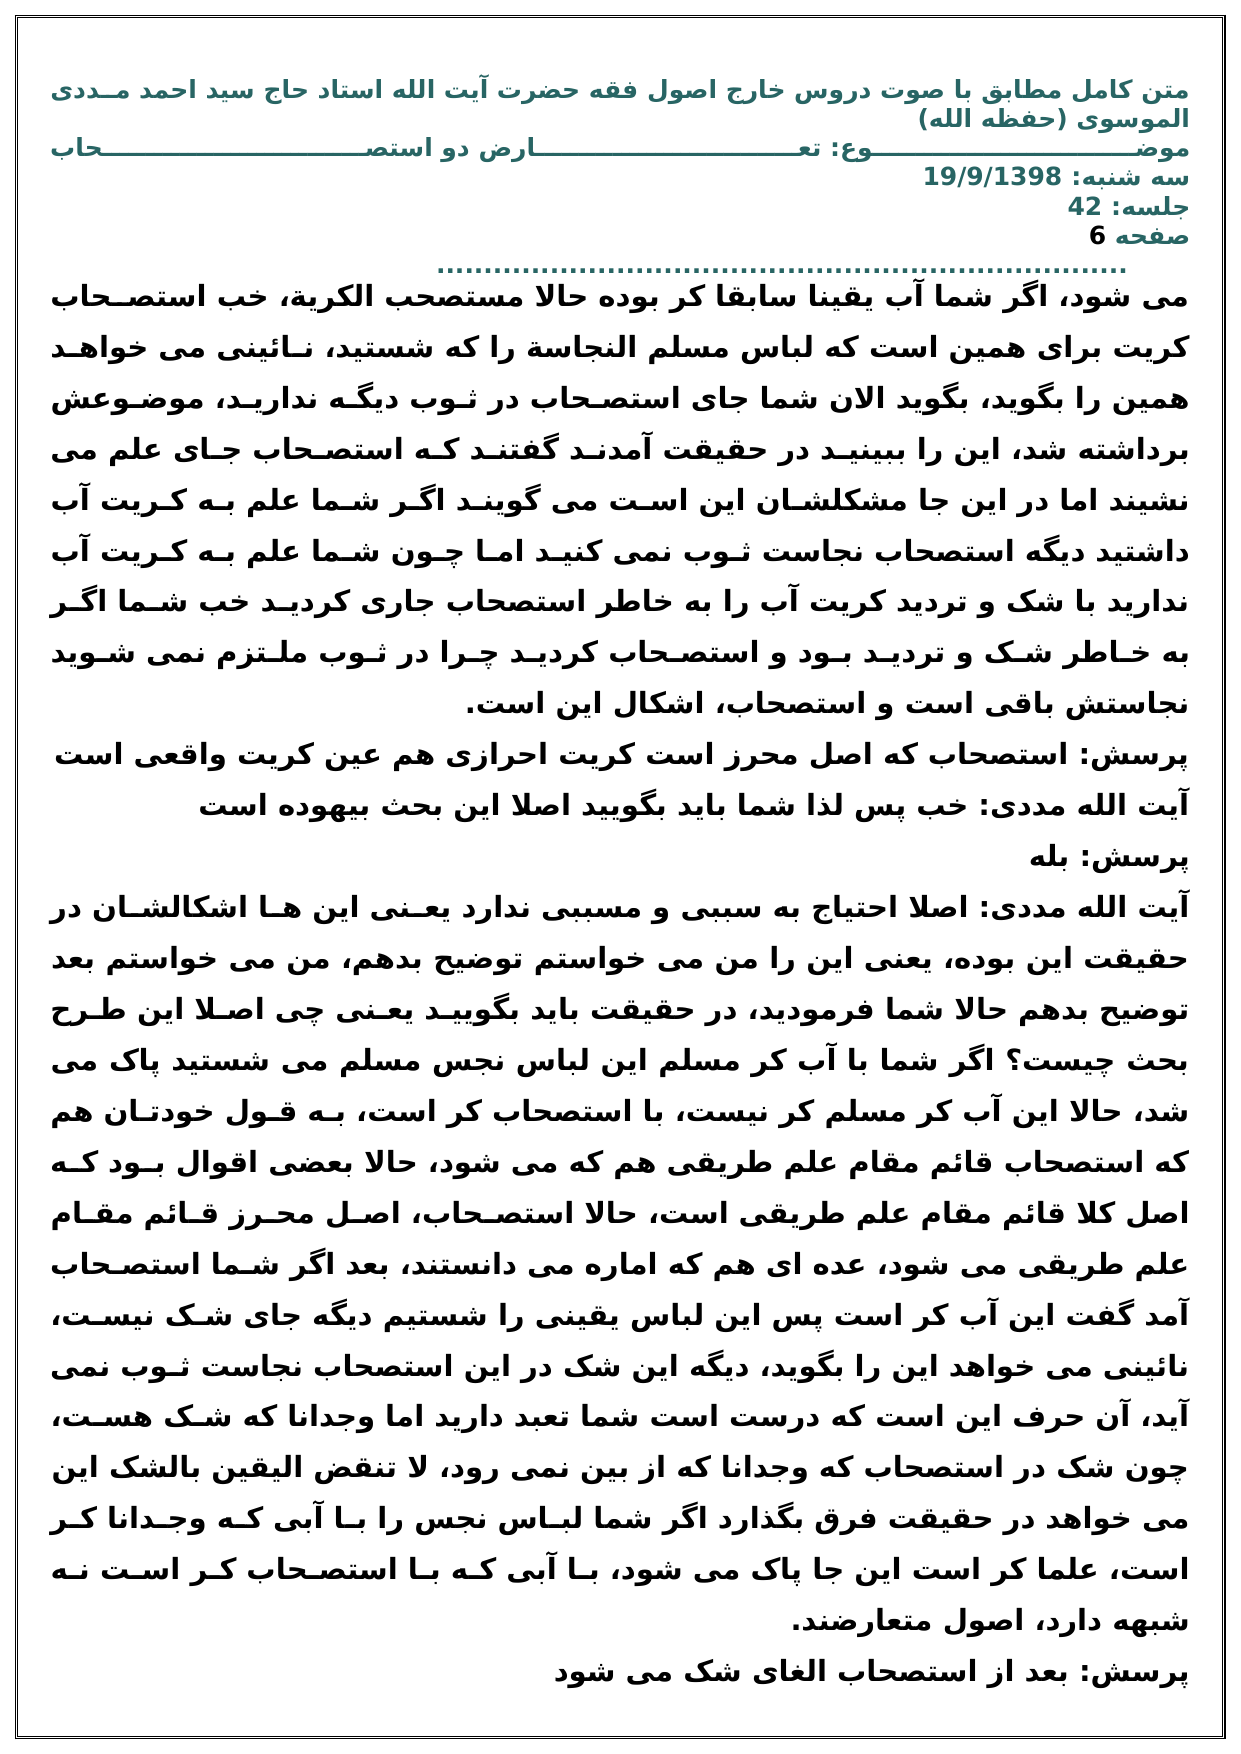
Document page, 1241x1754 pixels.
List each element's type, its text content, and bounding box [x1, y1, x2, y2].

text پرسش: بعد از استصحاب الغای شک می شود [50, 1654, 1190, 1688]
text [50, 279, 1190, 721]
text پرسش: استصحاب که اصل محرز است کریت احرازی هم عین کریت واقعی است [50, 738, 1190, 772]
text آیت الله مددی: خب پس لذا شما باید بگویید اصلا این بحث بیهوده است [50, 788, 1190, 822]
text پرسش: بله [50, 839, 1190, 873]
text آیت الله مددی: اصلا احتیاج به سببی و مسببی ندارد یعنی این ها اشکالشان در حقیقت این بوده، یعنی این را من می خواستم توضیح بدهم، من می خواستم بعد توضیح بدهم حالا شما فرمودید، در حقیقت باید بگویید یعنی چی اصلا این طرح بحث چیست؟ اگر شما با آب کر مسلم این لباس نجس مسلم می شستید پاک می شد، حالا این آب کر مسلم کر نیست، با استصحاب کر است، به قول خودتان هم که استصحاب قائم مقام علم طریقی هم که می شود، حالا بعضی اقوال بود که اصل کلا قائم مقام علم طریقی است، حالا استصحاب، اصل محرز قائم مقام علم طریقی می شود، عده ای هم که اماره می دانستند، بعد اگر شما استصحاب آمد گفت این آب کر است پس این لباس یقینی را شستیم دیگه جای شک نیست، نائینی می خواهد این را بگوید، دیگه این شک در این استصحاب نجاست ثوب نمی آید، آن حرف این است که درست است شما تعبد دارید اما وجدانا که شک هست، چون شک در استصحاب که وجدانا که از بین نمی رود، لا تنقض الیقین بالشک این می خواهد در حقیقت فرق بگذارد اگر شما لباس نجس را با آبی که وجدانا کر است، علما کر است این جا پاک می شود، با آبی که با استصحاب کر است نه شبهه دارد، اصول متعارضند. [50, 890, 1190, 1637]
